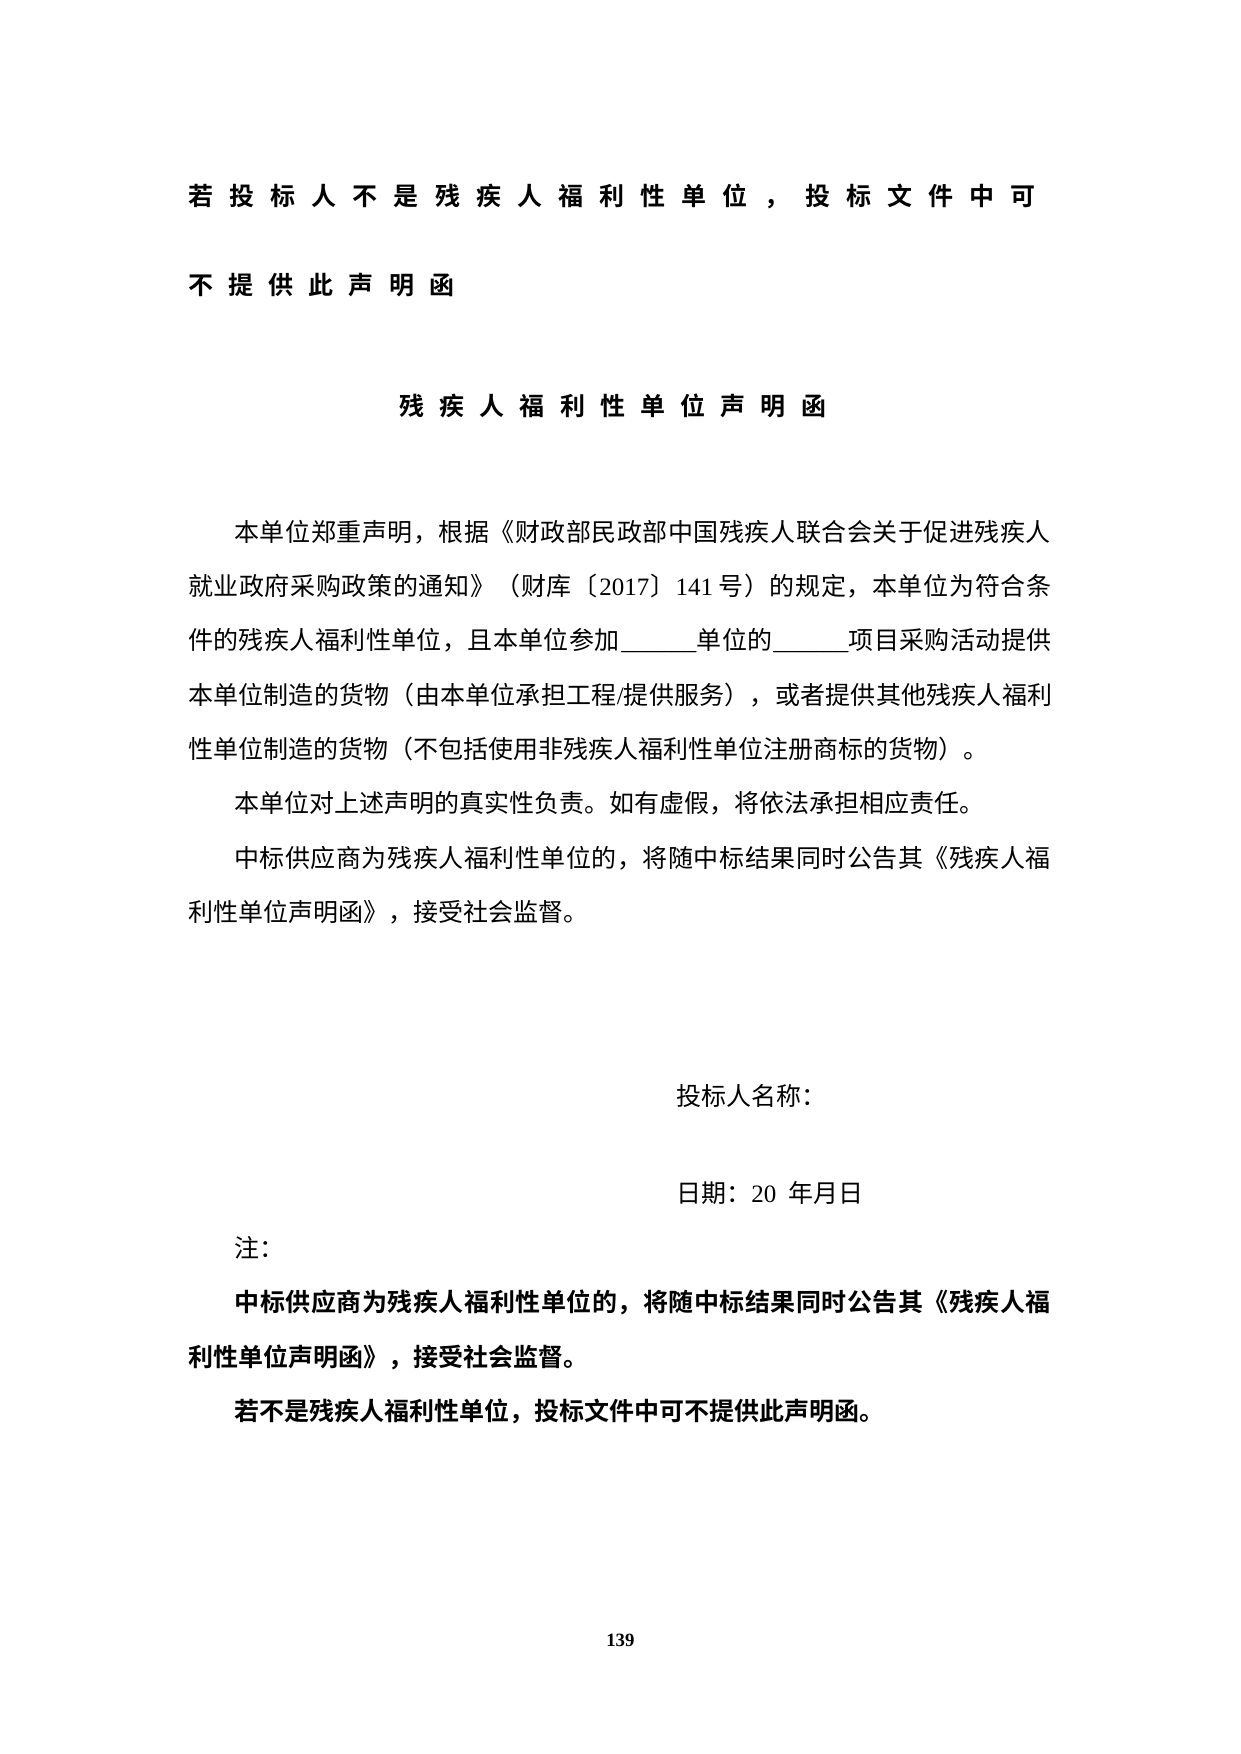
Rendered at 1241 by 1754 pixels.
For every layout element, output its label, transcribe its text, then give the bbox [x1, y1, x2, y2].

text 注： [188, 1228, 1052, 1264]
text 日期：20 年月日 [188, 1174, 1052, 1210]
text 中标供应商为残疾人福利性单位的，将随中标结果同时公告其《残疾人福利性单位声明函》，接受社会监督。 [188, 838, 1052, 929]
text 残疾人福利性单位声明函 [188, 375, 1052, 434]
text 若不是残疾人福利性单位，投标文件中可不提供此声明函。 [188, 1391, 1052, 1428]
text 本单位对上述声明的真实性负责。如有虚假，将依法承担相应责任。 [188, 784, 1052, 820]
text 中标供应商为残疾人福利性单位的，将随中标结果同时公告其《残疾人福利性单位声明函》，接受社会监督。 [188, 1283, 1052, 1373]
text 若投标人不是残疾人福利性单位，投标文件中可不提供此声明函 [188, 164, 1052, 313]
text 本单位郑重声明，根据《财政部民政部中国残疾人联合会关于促进残疾人就业政府采购政策的通知》（财库〔2017〕141号）的规定，本单位为符合条件的残疾人福利性单位，且本单位参加______单位的______项目采购活动提供本单位制造的货物（由本单位承担工程/提供服务），或者提供其他残疾人福利性单位制造的货物（不包括使用非残疾人福利性单位注册商标的货物）。 [188, 512, 1052, 766]
text 投标人名称： [188, 1076, 1052, 1113]
